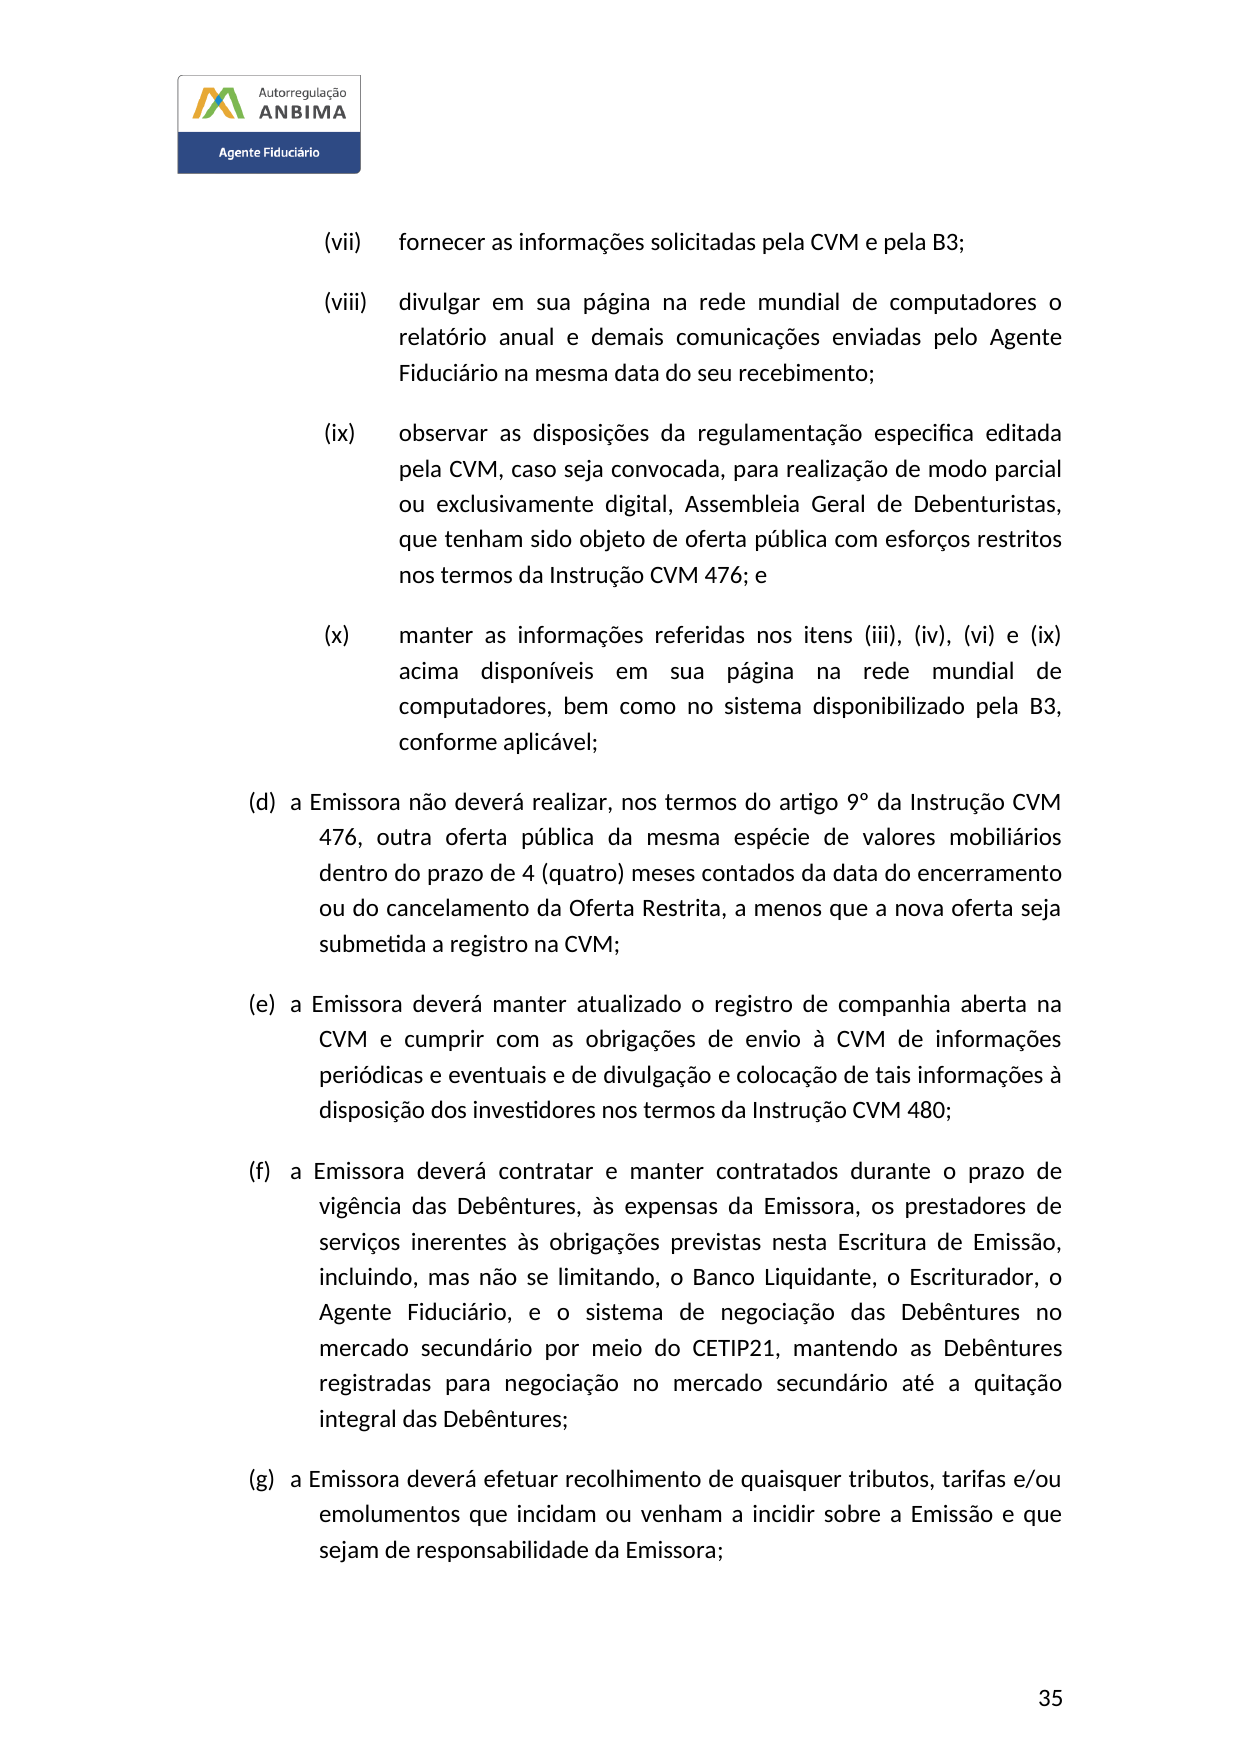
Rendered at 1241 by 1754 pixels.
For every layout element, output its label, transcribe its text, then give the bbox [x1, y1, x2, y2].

picture [177, 75, 361, 174]
list a Emissora deverá efetuar recolhimento de quaisquer tributos, tarifas e/ou emolumentos que incidam ou venham a incidir sobre a Emissão e que sejam de responsabilidade da Emissora; [248, 1459, 1063, 1565]
list a Emissora não deverá realizar, nos termos do artigo 9º da Instrução CVM 476, outra oferta pública da mesma espécie de valores mobiliários dentro do prazo de 4 (quatro) meses contados da data do encerramento ou do cancelamento da Oferta Restrita, a menos que a nova oferta seja submetida a registro na CVM; [248, 782, 1063, 959]
list a Emissora deverá contratar e manter contratados durante o prazo de vigência das Debêntures, às expensas da Emissora, os prestadores de serviços inerentes às obrigações previstas nesta Escritura de Emissão, incluindo, mas não se limitando, o Banco Liquidante, o Escriturador, o Agente Fiduciário, e o sistema de negociação das Debêntures no mercado secundário por meio do CETIP21, mantendo as Debêntures registradas para negociação no mercado secundário até a quitação integral das Debêntures; [248, 1151, 1063, 1434]
list a Emissora deverá manter atualizado o registro de companhia aberta na CVM e cumprir com as obrigações de envio à CVM de informações periódicas e eventuais e de divulgação e colocação de tais informações à disposição dos investidores nos termos da Instrução CVM 480; [248, 984, 1063, 1126]
list fornecer as informações solicitadas pela CVM e pela B3; [324, 222, 1063, 257]
list divulgar em sua página na rede mundial de computadores o relatório anual e demais comunicações enviadas pelo Agente Fiduciário na mesma data do seu recebimento; [324, 282, 1063, 388]
list manter as informações referidas nos itens (iii), (iv), (vi) e (ix) acima disponíveis em sua página na rede mundial de computadores, bem como no sistema disponibilizado pela B3, conforme aplicável; [324, 615, 1063, 757]
list observar as disposições da regulamentação especifica editada pela CVM, caso seja convocada, para realização de modo parcial ou exclusivamente digital, Assembleia Geral de Debenturistas, que tenham sido objeto de oferta pública com esforços restritos nos termos da Instrução CVM 476; e [324, 413, 1063, 590]
